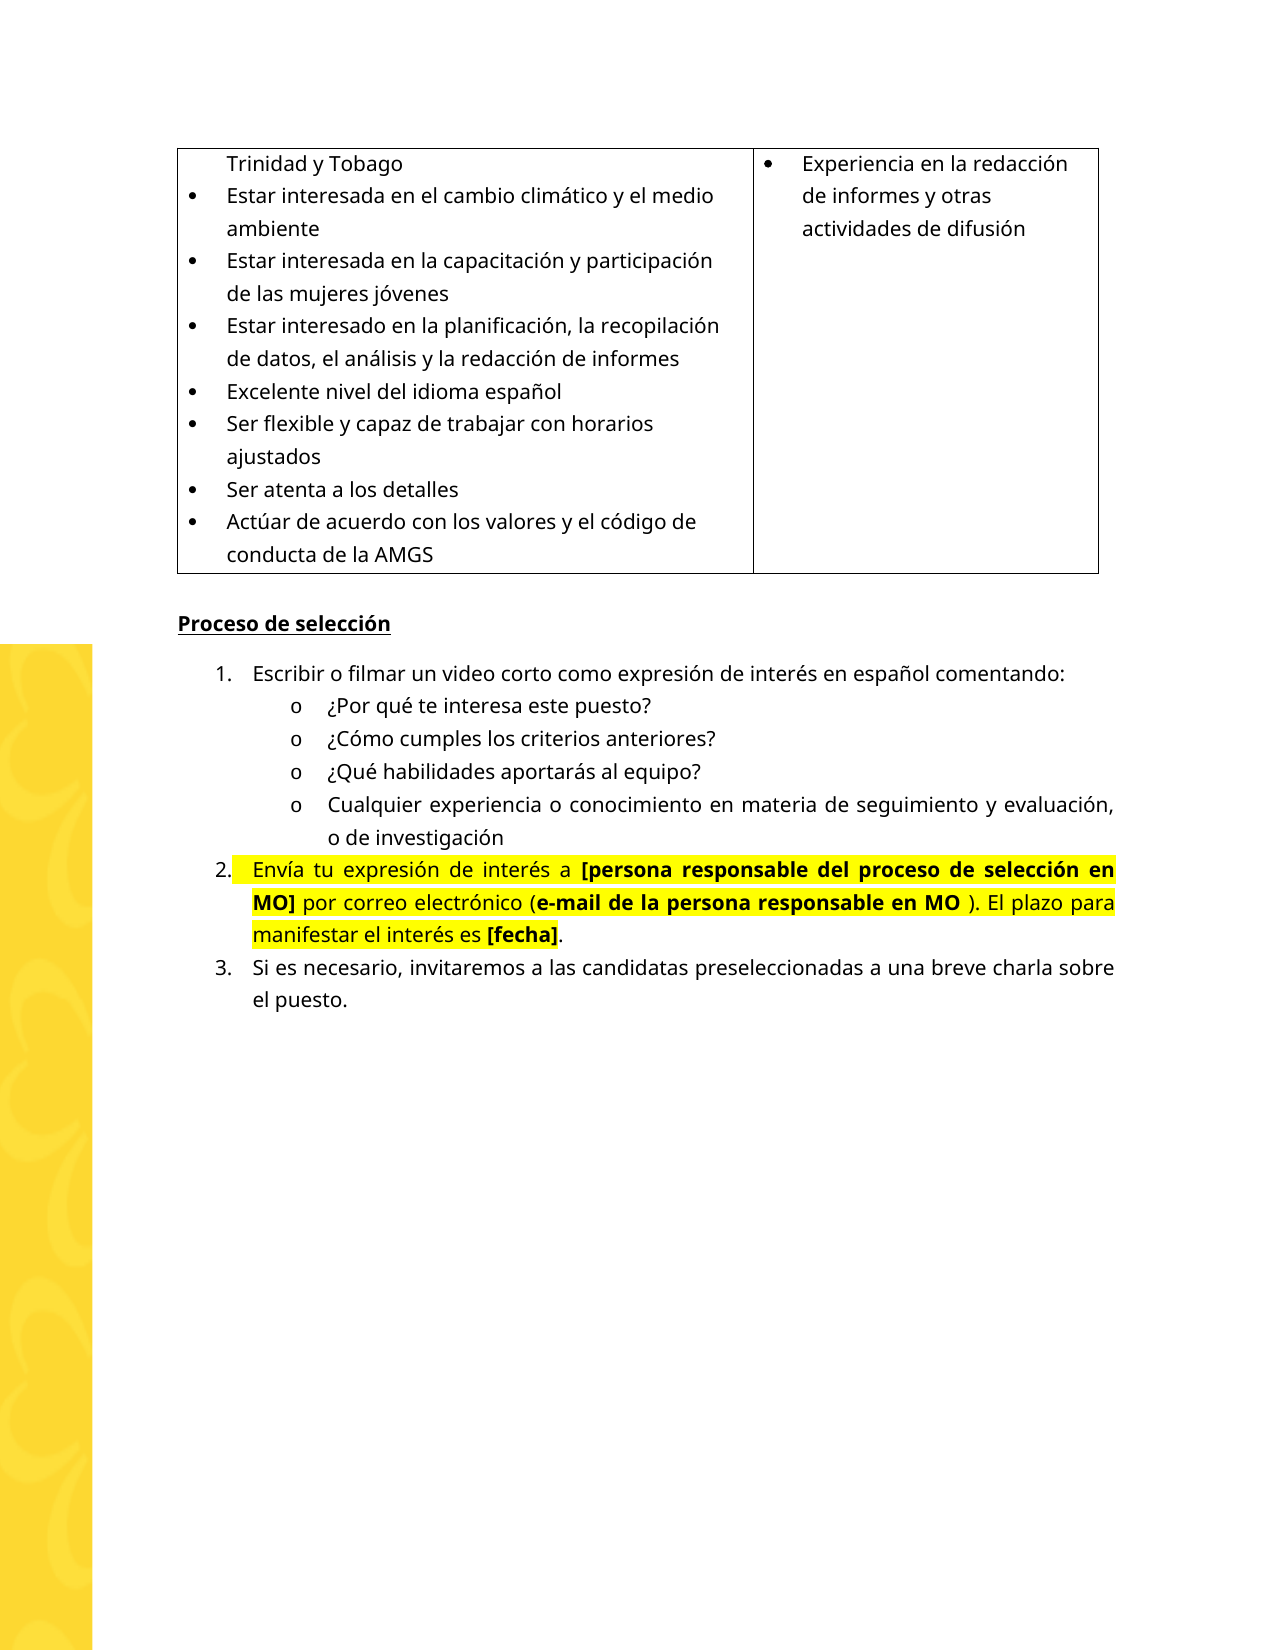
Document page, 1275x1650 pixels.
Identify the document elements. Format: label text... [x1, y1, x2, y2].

list Cualquier experiencia o conocimiento en materia de seguimiento y evaluación, o de investigación [290, 790, 1116, 851]
list Escribir o filmar un video corto como expresión de interés en español comentando: [215, 659, 1116, 687]
picture [0, 644, 93, 1650]
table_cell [178, 149, 753, 573]
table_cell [754, 149, 1098, 573]
list ¿Cómo cumples los criterios anteriores? [290, 724, 1116, 753]
list Envía tu expresión de interés a [persona responsable del proceso de selección en MO] por correo electrónico (e-mail de la persona responsable en MO ). El plazo para manifestar el interés es [fecha]. [215, 855, 1116, 949]
text Proceso de selección [177, 609, 1116, 638]
list Si es necesario, invitaremos a las candidatas preseleccionadas a una breve charla sobre el puesto. [215, 953, 1116, 1014]
list ¿Qué habilidades aportarás al equipo? [290, 757, 1116, 786]
list ¿Por qué te interesa este puesto? [290, 691, 1116, 720]
